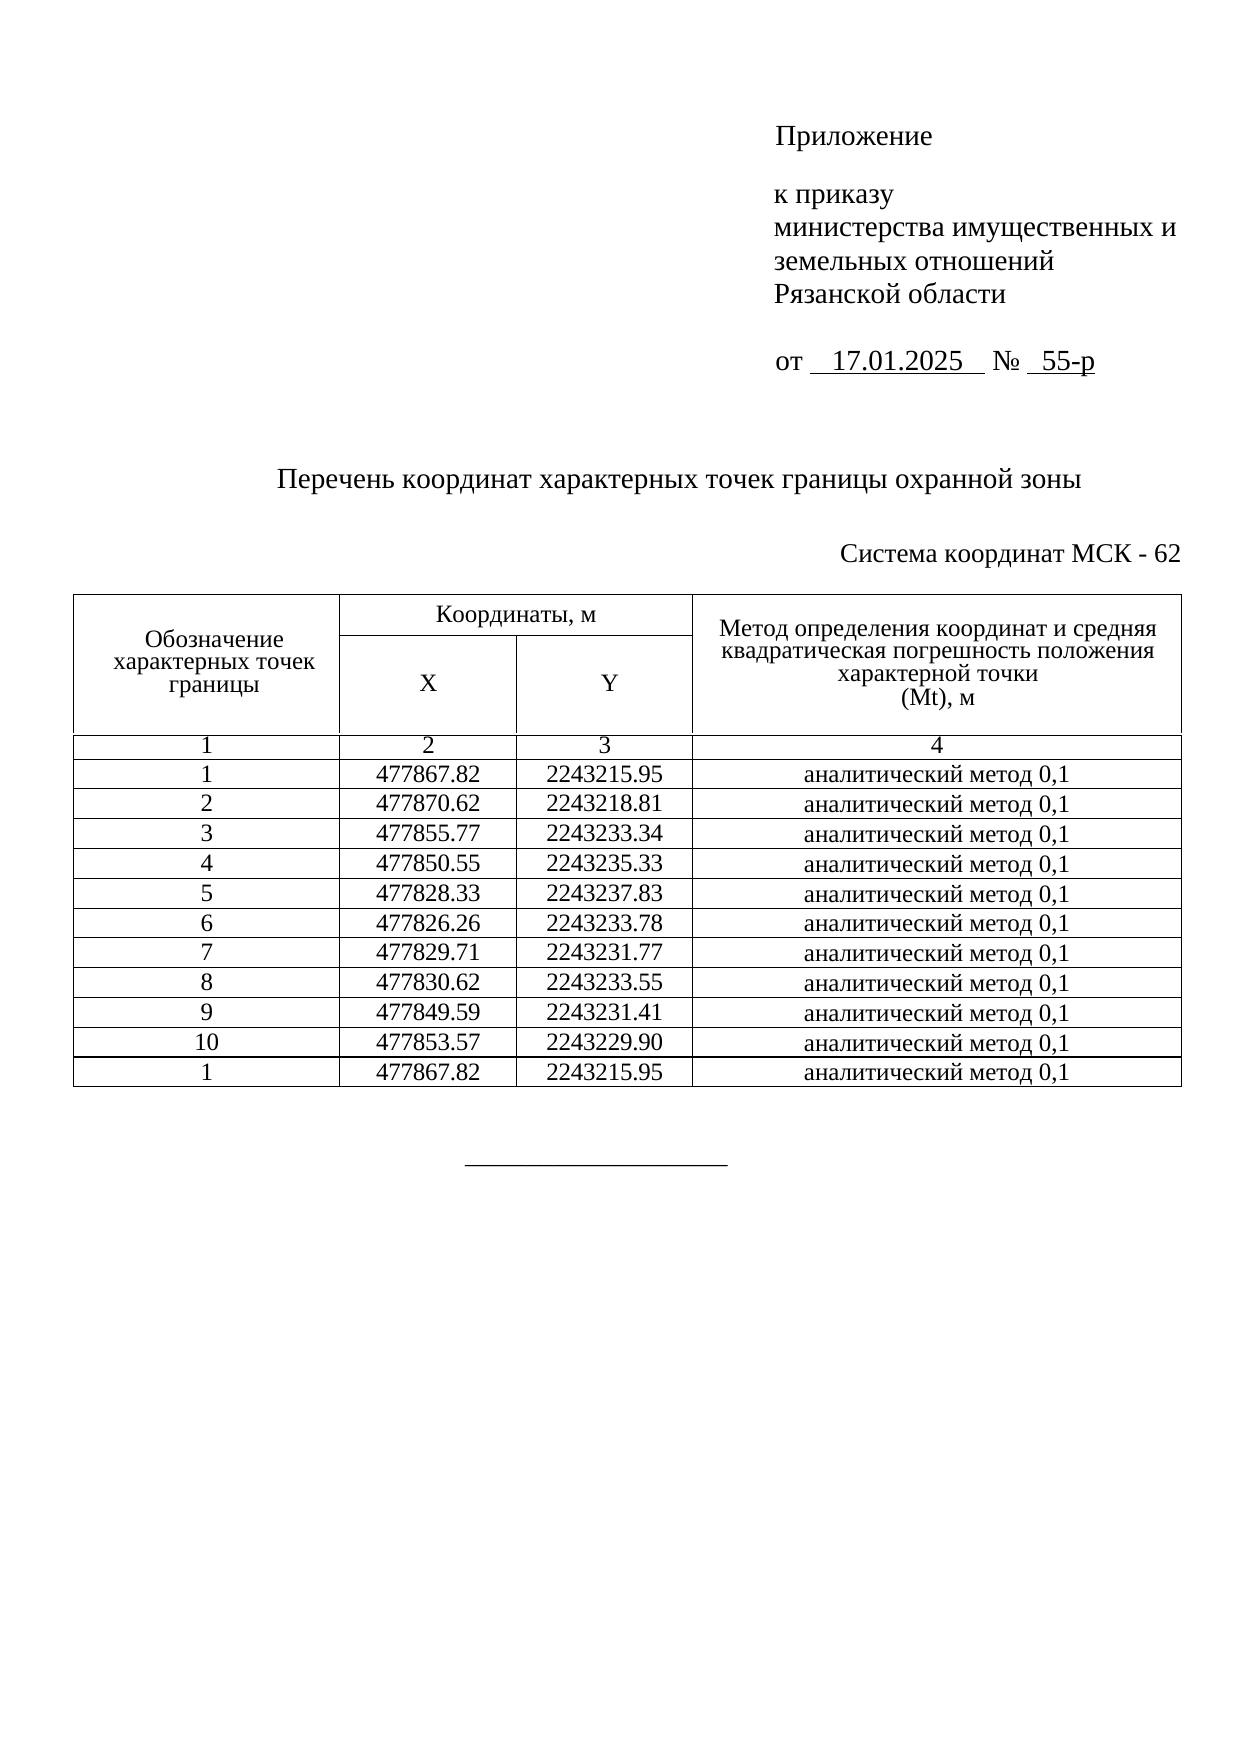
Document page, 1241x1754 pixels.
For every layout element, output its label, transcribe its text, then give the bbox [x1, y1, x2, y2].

table_cell аналитический метод 0,1 [693, 1028, 1181, 1056]
table_header 4 [693, 736, 1181, 758]
text от 17.01.2025 № 55-р [177, 343, 1181, 377]
table_cell Х [340, 636, 516, 732]
table_header 1 [74, 736, 339, 758]
table_header 2 [340, 736, 516, 758]
table_header Координаты, м [340, 595, 692, 635]
table_cell 477830.62 [340, 968, 516, 997]
text Перечень координат характерных точек границы охранной зоны [177, 461, 1181, 494]
table_cell 2243215.95 [517, 1058, 692, 1086]
text министерства имущественных и [693, 209, 1181, 243]
table_cell 2243233.34 [517, 819, 692, 848]
table_cell 2243218.81 [517, 789, 692, 818]
table_header Метод определения координат и средняя квадратическая погрешность положения характерной точки (Мt), м [693, 595, 1181, 732]
table_cell аналитический метод 0,1 [693, 998, 1181, 1027]
table_cell 4 [74, 849, 339, 878]
text Приложение [177, 118, 1181, 152]
text земельных отношений [177, 243, 1181, 276]
table_cell 8 [74, 968, 339, 997]
table_cell 10 [74, 1028, 339, 1056]
text _____________________ [177, 1140, 1181, 1169]
table_header 3 [517, 736, 692, 758]
table_cell 2243229.90 [517, 1028, 692, 1056]
table_header Обозначение характерных точек границы [74, 595, 339, 732]
table_cell 1 [74, 1058, 339, 1086]
table_cell аналитический метод 0,1 [693, 909, 1181, 937]
text Система координат МСК - 62 [177, 542, 1181, 567]
table_cell 1 [74, 760, 339, 788]
table_cell 2243215.95 [517, 760, 692, 788]
table_cell аналитический метод 0,1 [693, 938, 1181, 967]
table_cell 2243237.83 [517, 879, 692, 907]
table_cell аналитический метод 0,1 [693, 819, 1181, 848]
table_cell 2243235.33 [517, 849, 692, 878]
table_cell аналитический метод 0,1 [693, 879, 1181, 907]
table_cell 7 [74, 938, 339, 967]
table_cell аналитический метод 0,1 [693, 1058, 1181, 1086]
table_cell 477828.33 [340, 879, 516, 907]
table_cell 2 [74, 789, 339, 818]
table_cell 2243231.77 [517, 938, 692, 967]
table_cell 477867.82 [340, 1058, 516, 1086]
table_cell 2243233.78 [517, 909, 692, 937]
table_cell Y [517, 636, 692, 732]
text к приказу [693, 176, 1181, 209]
table_cell 3 [74, 819, 339, 848]
table_cell 477829.71 [340, 938, 516, 967]
table_cell аналитический метод 0,1 [693, 789, 1181, 818]
table_cell 477849.59 [340, 998, 516, 1027]
table_cell 477867.82 [340, 760, 516, 788]
table_cell 5 [74, 879, 339, 907]
table_cell 2243231.41 [517, 998, 692, 1027]
table_cell 477855.77 [340, 819, 516, 848]
table_cell 2243233.55 [517, 968, 692, 997]
table_cell 477853.57 [340, 1028, 516, 1056]
table_cell 477826.26 [340, 909, 516, 937]
table_cell 6 [74, 909, 339, 937]
table_cell аналитический метод 0,1 [693, 968, 1181, 997]
table_cell аналитический метод 0,1 [693, 760, 1181, 788]
table_cell 477850.55 [340, 849, 516, 878]
table_cell аналитический метод 0,1 [693, 849, 1181, 878]
table_cell 477870.62 [340, 789, 516, 818]
table_cell 9 [74, 998, 339, 1027]
text Рязанской области [177, 276, 1181, 310]
